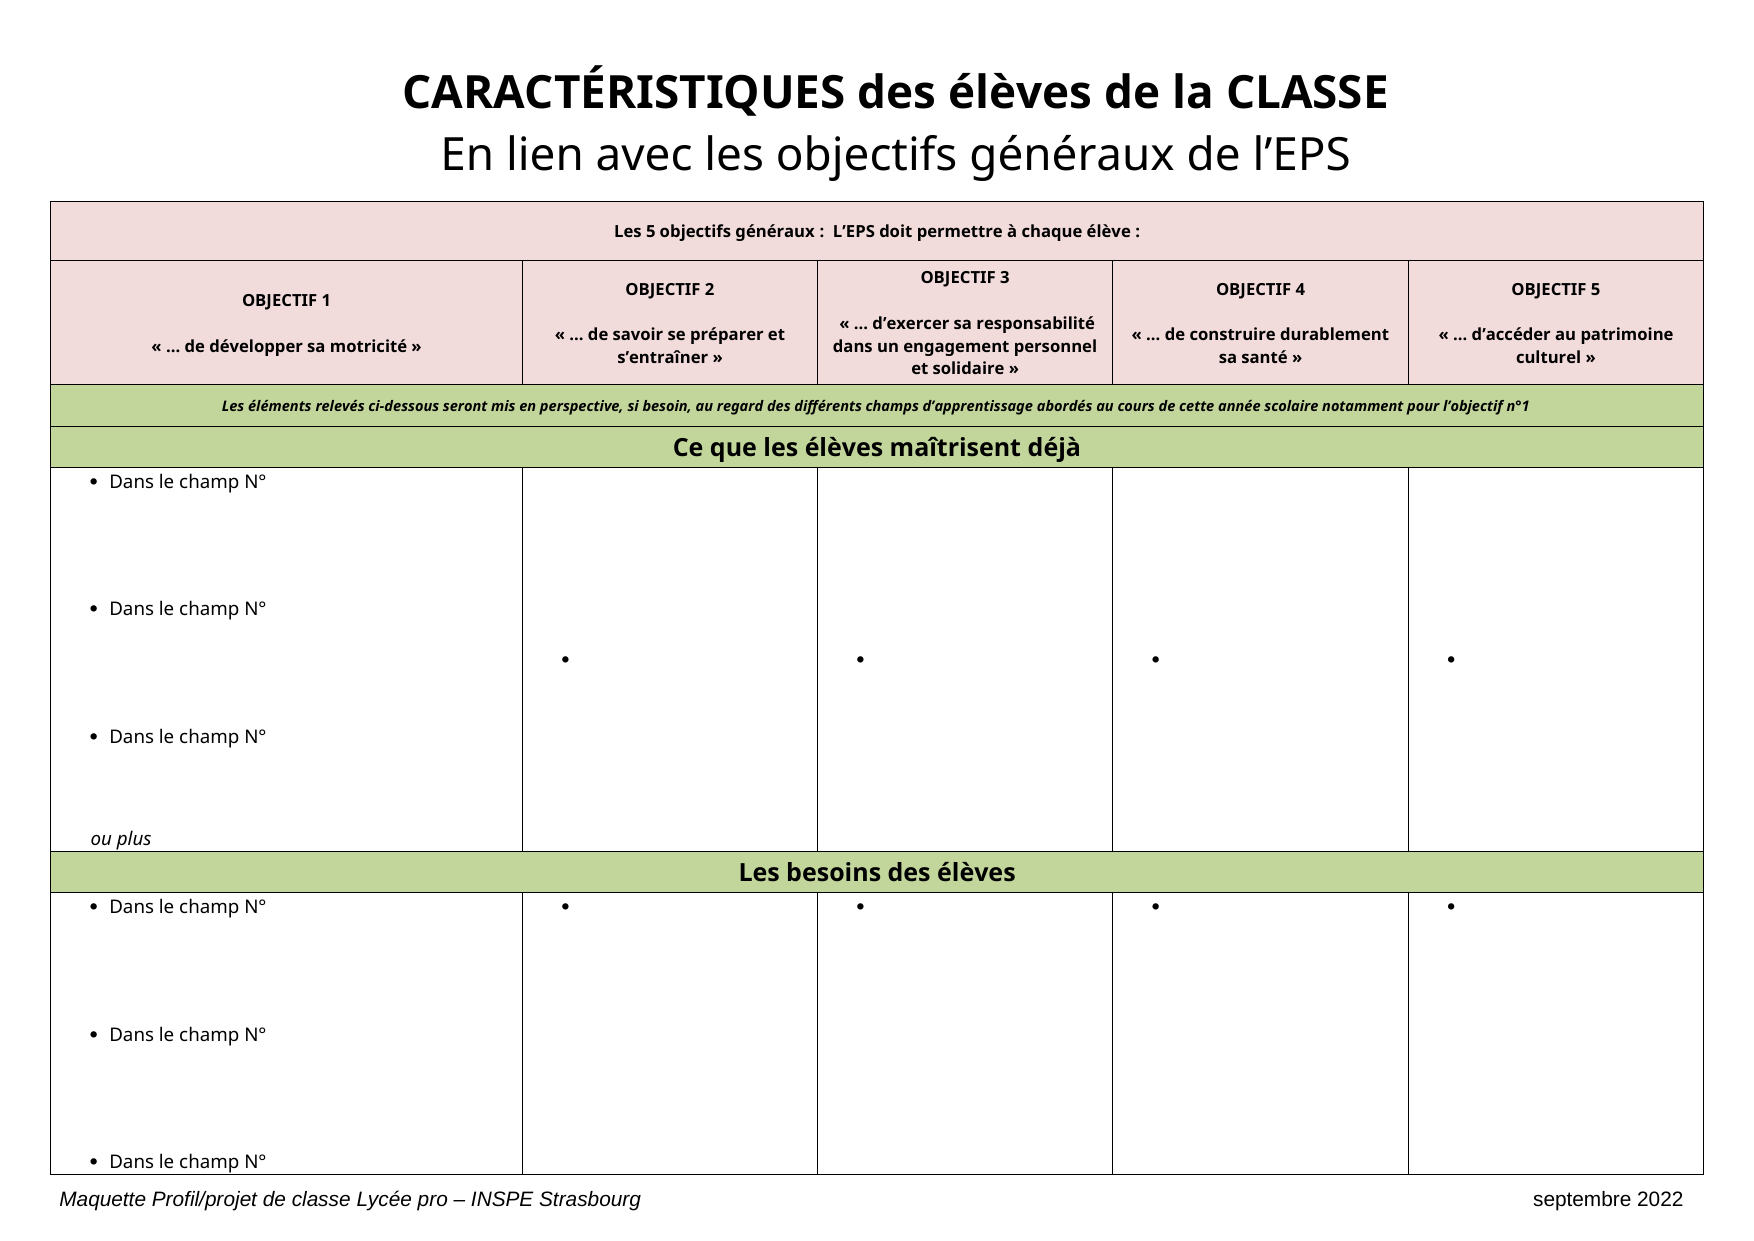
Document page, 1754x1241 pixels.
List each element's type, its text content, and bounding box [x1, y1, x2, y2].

table_cell [523, 468, 817, 851]
table_cell [818, 468, 1112, 851]
table_cell [1409, 893, 1703, 1174]
text En lien avec les objectifs généraux de l’EPS [96, 121, 1695, 184]
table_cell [51, 893, 522, 1174]
table_cell [1113, 468, 1408, 851]
table_cell Les éléments relevés ci-dessous seront mis en perspective, si besoin, au regard des différents champs d’apprentissage abordés au cours de cette année scolaire notamment pour l’objectif n°1 [51, 385, 1703, 426]
table_cell Dans le champ N° Dans le champ N° Dans le champ N° ou plus [51, 468, 522, 851]
table_cell Ce que les élèves maîtrisent déjà [51, 427, 1703, 467]
table_cell [1409, 468, 1703, 851]
table_cell [523, 893, 817, 1174]
table_cell Les besoins des élèves [51, 852, 1703, 892]
table_cell [818, 893, 1112, 1174]
table_cell OBJECTIF 2 « … de savoir se préparer et s’entraîner » [523, 261, 817, 384]
table_header Les 5 objectifs généraux : L’EPS doit permettre à chaque élève : [51, 202, 1703, 260]
text CARACTÉRISTIQUES des élèves de la CLASSE [96, 59, 1695, 121]
table_cell [1113, 893, 1408, 1174]
table_cell OBJECTIF 3 « … d’exercer sa responsabilité dans un engagement personnel et solidaire » [818, 261, 1112, 384]
table_cell OBJECTIF 5 « … d’accéder au patrimoine culturel » [1409, 261, 1703, 384]
table_cell OBJECTIF 1 « … de développer sa motricité » [51, 261, 522, 384]
table_cell OBJECTIF 4 « … de construire durablement sa santé » [1113, 261, 1408, 384]
